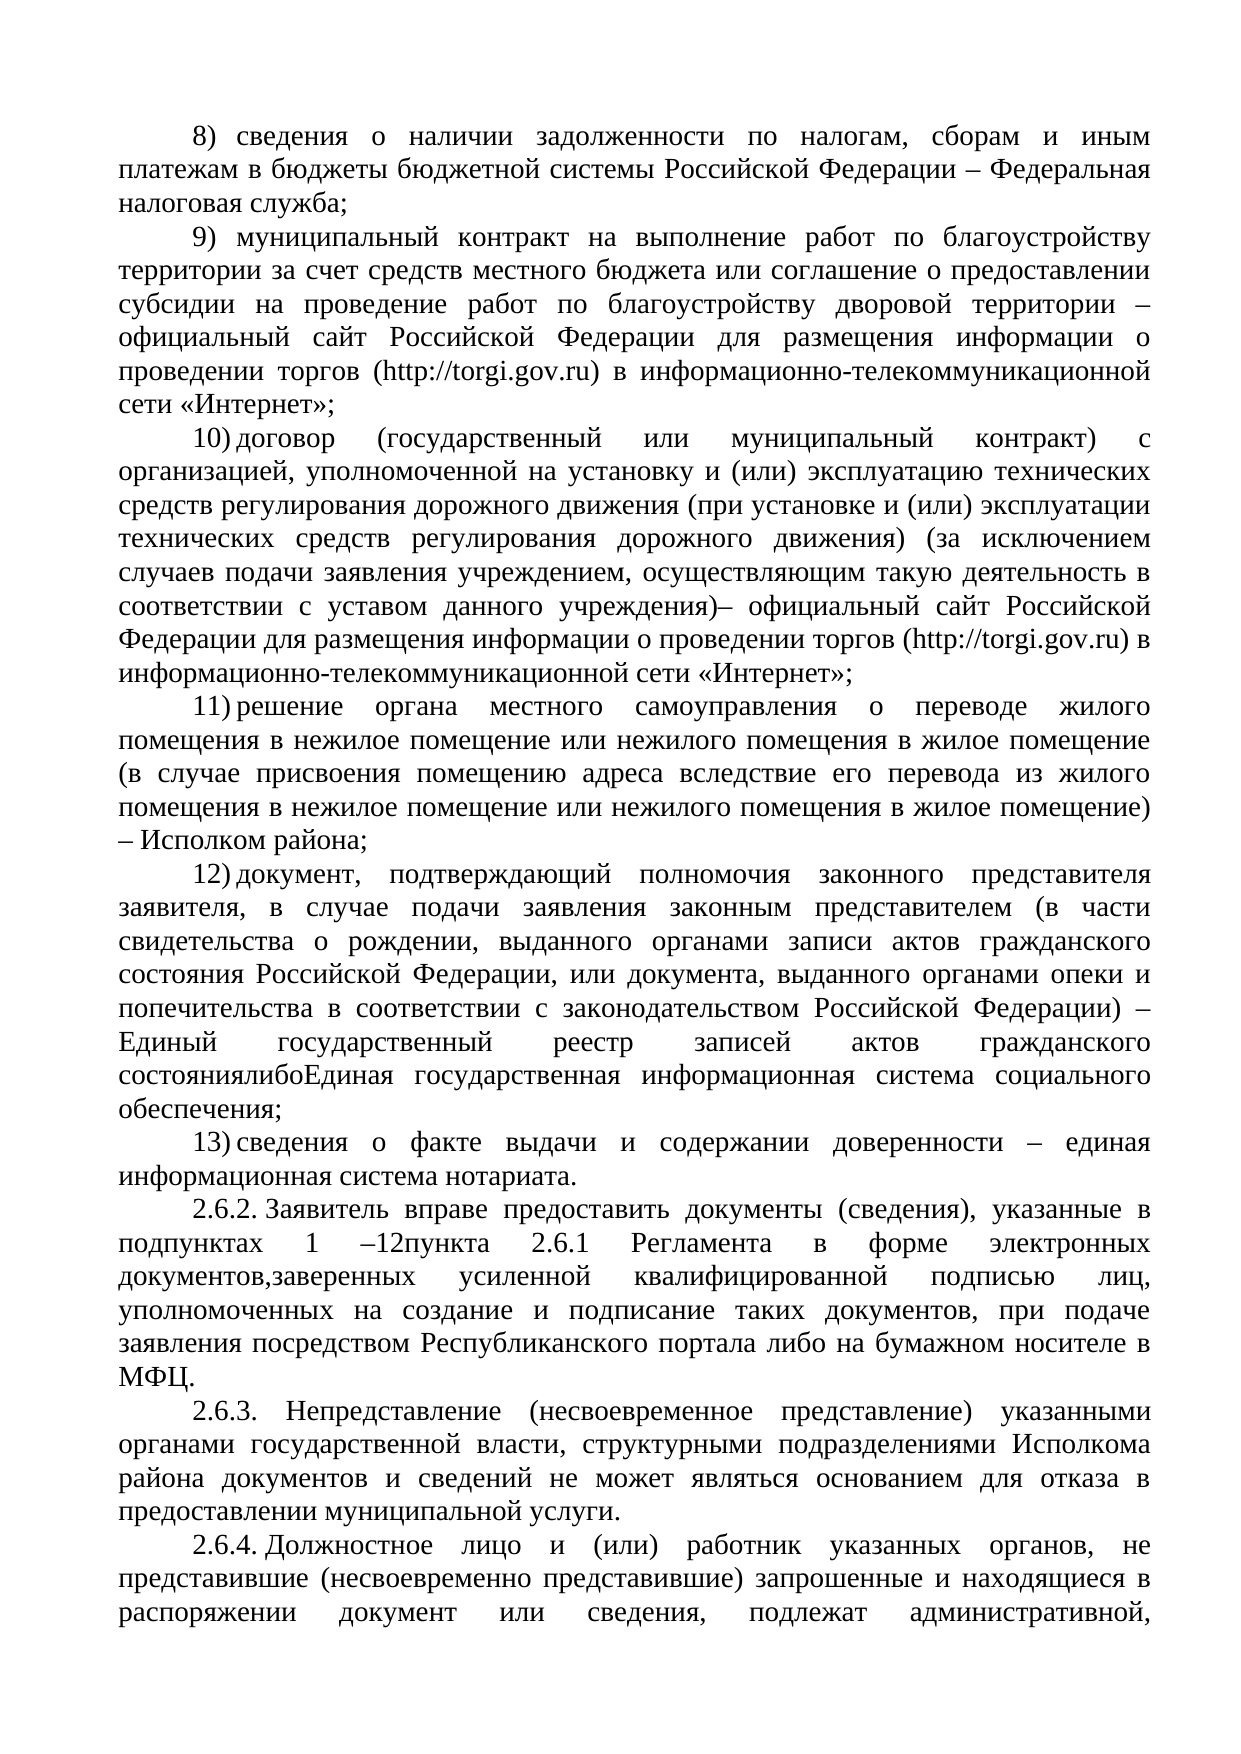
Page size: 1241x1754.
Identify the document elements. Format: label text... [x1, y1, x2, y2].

list решение органа местного самоуправления о переводе жилого помещения в нежилое помещение или нежилого помещения в жилое помещение (в случае присвоения помещению адреса вследствие его перевода из жилого помещения в нежилое помещение или нежилого помещения в жилое помещение) – Исполком района; [118, 688, 1152, 856]
list документ, подтверждающий полномочия законного представителя заявителя, в случае подачи заявления законным представителем (в части свидетельства о рождении, выданного органами записи актов гражданского состояния Российской Федерации, или документа, выданного органами опеки и попечительства в соответствии с законодательством Российской Федерации) – Единый государственный реестр записей актов гражданского состояниялибоЕдиная государственная информационная система социального обеспечения; [118, 856, 1152, 1124]
text 2.6.3. Непредставление (несвоевременное представление) указанными органами государственной власти, структурными подразделениями Исполкома района документов и сведений не может являться основанием для отказа в предоставлении муниципальной услуги. [118, 1393, 1152, 1527]
text 2.6.2. Заявитель вправе предоставить документы (сведения), указанные в подпунктах 1 –12пункта 2.6.1 Регламента в форме электронных документов,заверенных усиленной квалифицированной подписью лиц, уполномоченных на создание и подписание таких документов, при подаче заявления посредством Республиканского портала либо на бумажном носителе в МФЦ. [118, 1191, 1152, 1393]
list сведения о наличии задолженности по налогам, сборам и иным платежам в бюджеты бюджетной системы Российской Федерации – Федеральная налоговая служба; [118, 118, 1152, 219]
list муниципальный контракт на выполнение работ по благоустройству территории за счет средств местного бюджета или соглашение о предоставлении субсидии на проведение работ по благоустройству дворовой территории – официальный сайт Российской Федерации для размещения информации о проведении торгов (http://torgi.gov.ru) в информационно-телекоммуникационной сети «Интернет»; [118, 219, 1152, 420]
list договор (государственный или муниципальный контракт) с организацией, уполномоченной на установку и (или) эксплуатацию технических средств регулирования дорожного движения (при установке и (или) эксплуатации технических средств регулирования дорожного движения) (за исключением случаев подачи заявления учреждением, осуществляющим такую деятельность в соответствии с уставом данного учреждения)– официальный сайт Российской Федерации для размещения информации о проведении торгов (http://torgi.gov.ru) в информационно-телекоммуникационной сети «Интернет»; [118, 420, 1152, 688]
list сведения о факте выдачи и содержании доверенности – единая информационная система нотариата. [118, 1124, 1152, 1191]
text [118, 1527, 1152, 1627]
